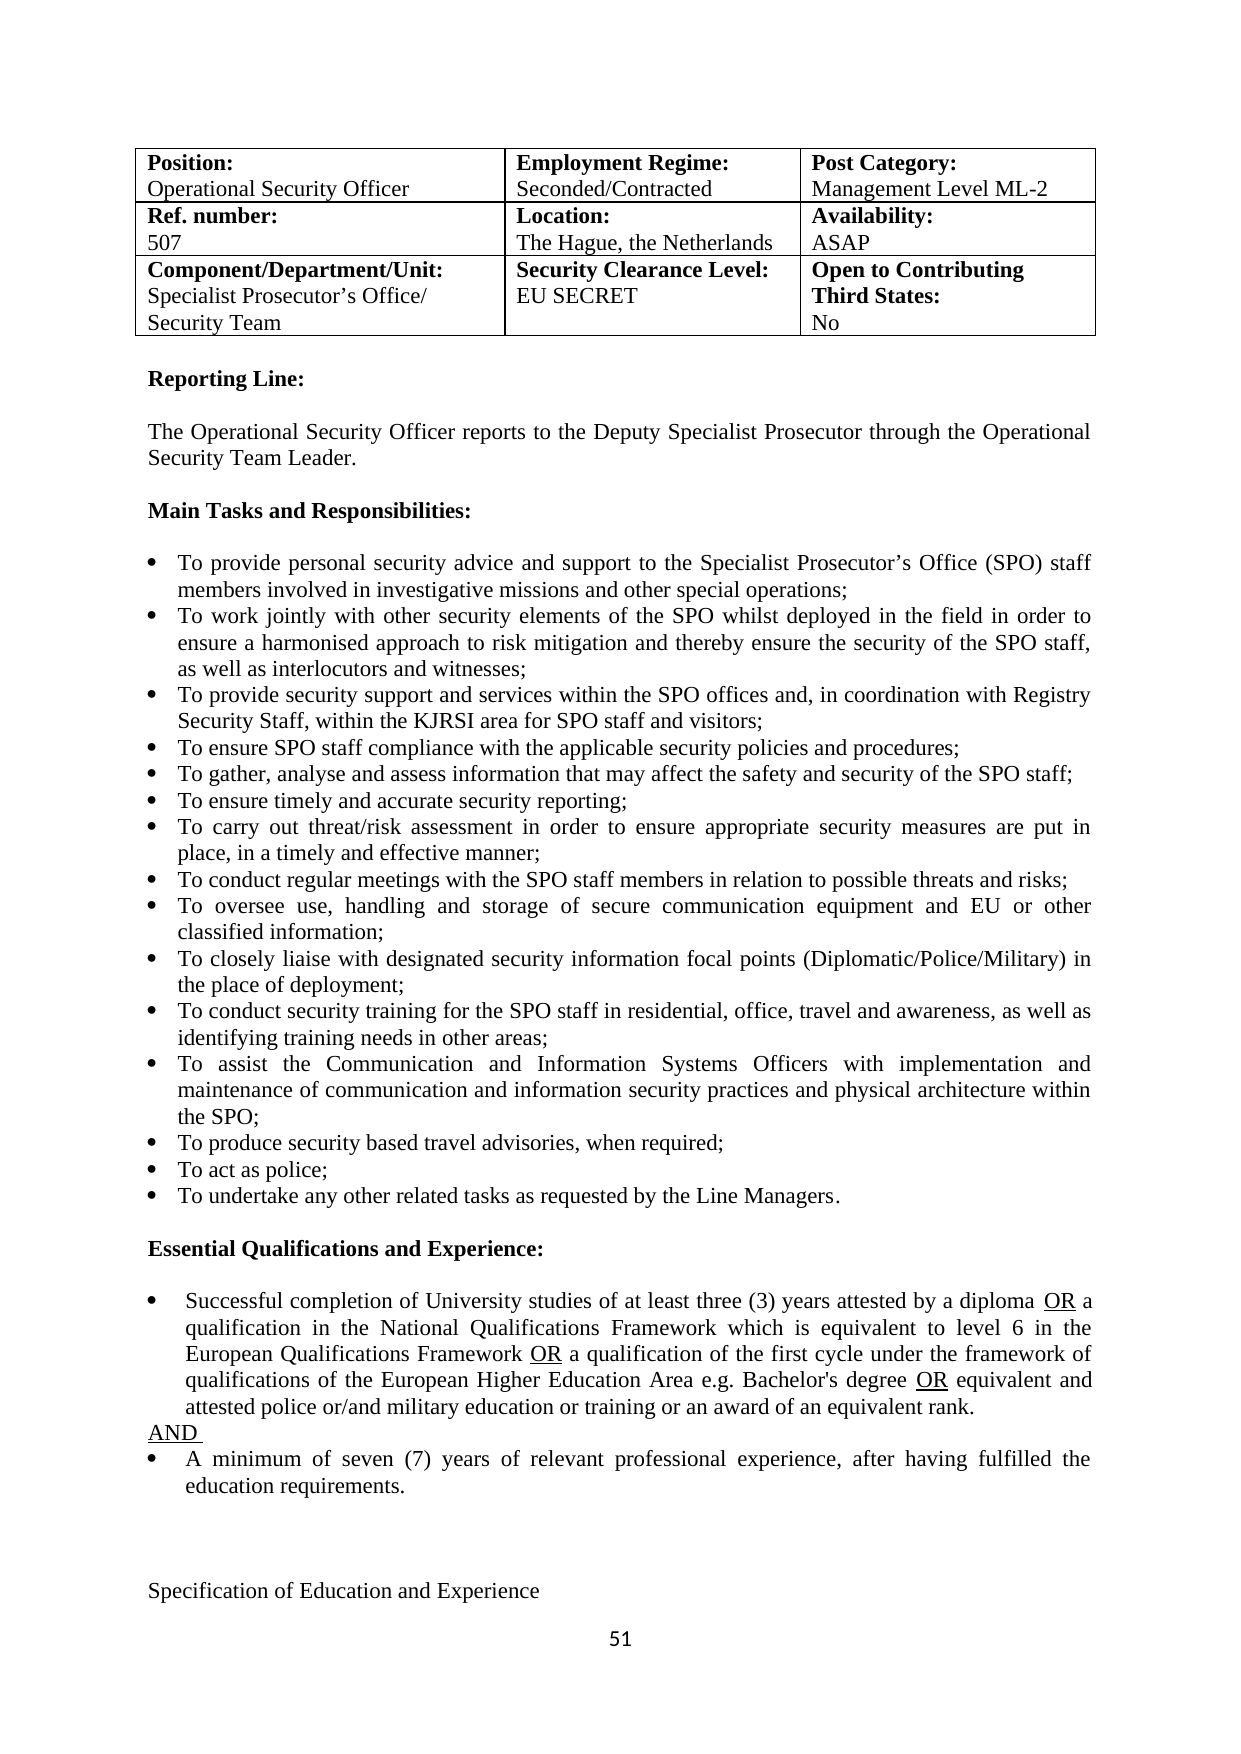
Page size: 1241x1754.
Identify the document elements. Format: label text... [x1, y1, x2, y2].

list To gather, analyse and assess information that may affect the safety and security of the SPO staff; [148, 760, 1093, 787]
list A minimum of seven (7) years of relevant professional experience, after having fulfilled the education requirements. [148, 1446, 1093, 1498]
list To conduct security training for the SPO staff in residential, office, travel and awareness, as well as identifying training needs in other areas; [148, 997, 1093, 1050]
table_cell Location: The Hague, the Netherlands [506, 203, 800, 255]
list To act as police; [148, 1156, 1093, 1182]
list To provide security support and services within the SPO offices and, in coordination with Registry Security Staff, within the KJRSI area for SPO staff and visitors; [148, 681, 1093, 734]
list To provide personal security advice and support to the Specialist Prosecutor’s Office (SPO) staff members involved in investigative missions and other special operations; [148, 549, 1093, 602]
text Reporting Line: [148, 365, 1093, 391]
table_header Employment Regime: Seconded/Contracted [506, 149, 800, 201]
text Specification of Education and Experience [148, 1577, 1093, 1604]
table_header Position: Operational Security Officer [136, 149, 504, 201]
list To ensure SPO staff compliance with the applicable security policies and procedures; [148, 734, 1093, 760]
list To work jointly with other security elements of the SPO whilst deployed in the field in order to ensure a harmonised approach to risk mitigation and thereby ensure the security of the SPO staff, as well as interlocutors and witnesses; [148, 602, 1093, 681]
list To carry out threat/risk assessment in order to ensure appropriate security measures are put in place, in a timely and effective manner; [148, 813, 1093, 866]
list To assist the Communication and Information Systems Officers with implementation and maintenance of communication and information security practices and physical architecture within the SPO; [148, 1050, 1093, 1129]
list To oversee use, handling and storage of secure communication equipment and EU or other classified information; [148, 892, 1093, 945]
table_cell Security Clearance Level: EU SECRET [506, 256, 800, 335]
table_cell Open to Contributing Third States: No [801, 256, 1095, 335]
list To closely liaise with designated security information focal points (Diplomatic/Police/Military) in the place of deployment; [148, 945, 1093, 997]
table_cell Ref. number: 507 [136, 203, 504, 255]
text Main Tasks and Responsibilities: [148, 497, 1093, 523]
list To ensure timely and accurate security reporting; [148, 787, 1093, 813]
list To undertake any other related tasks as requested by the Line Managers. [148, 1182, 1093, 1208]
table_header Post Category: Management Level ML-2 [801, 149, 1095, 201]
list Successful completion of University studies of at least three (3) years attested by a diploma OR a qualification in the National Qualifications Framework which is equivalent to level 6 in the European Qualifications Framework OR a qualification of the first cycle under the framework of qualifications of the European Higher Education Area e.g. Bachelor's degree OR equivalent and attested police or/and military education or training or an award of an equivalent rank. [148, 1287, 1093, 1419]
text The Operational Security Officer reports to the Deputy Specialist Prosecutor through the Operational Security Team Leader. [148, 418, 1093, 470]
list To produce security based travel advisories, when required; [148, 1129, 1093, 1156]
text AND [148, 1419, 1093, 1446]
list To conduct regular meetings with the SPO staff members in relation to possible threats and risks; [148, 866, 1093, 892]
text Essential Qualifications and Experience: [148, 1235, 1093, 1261]
table_cell Component/Department/Unit: Specialist Prosecutor’s Office/ Security Team [136, 256, 504, 335]
table_cell Availability: ASAP [801, 203, 1095, 255]
